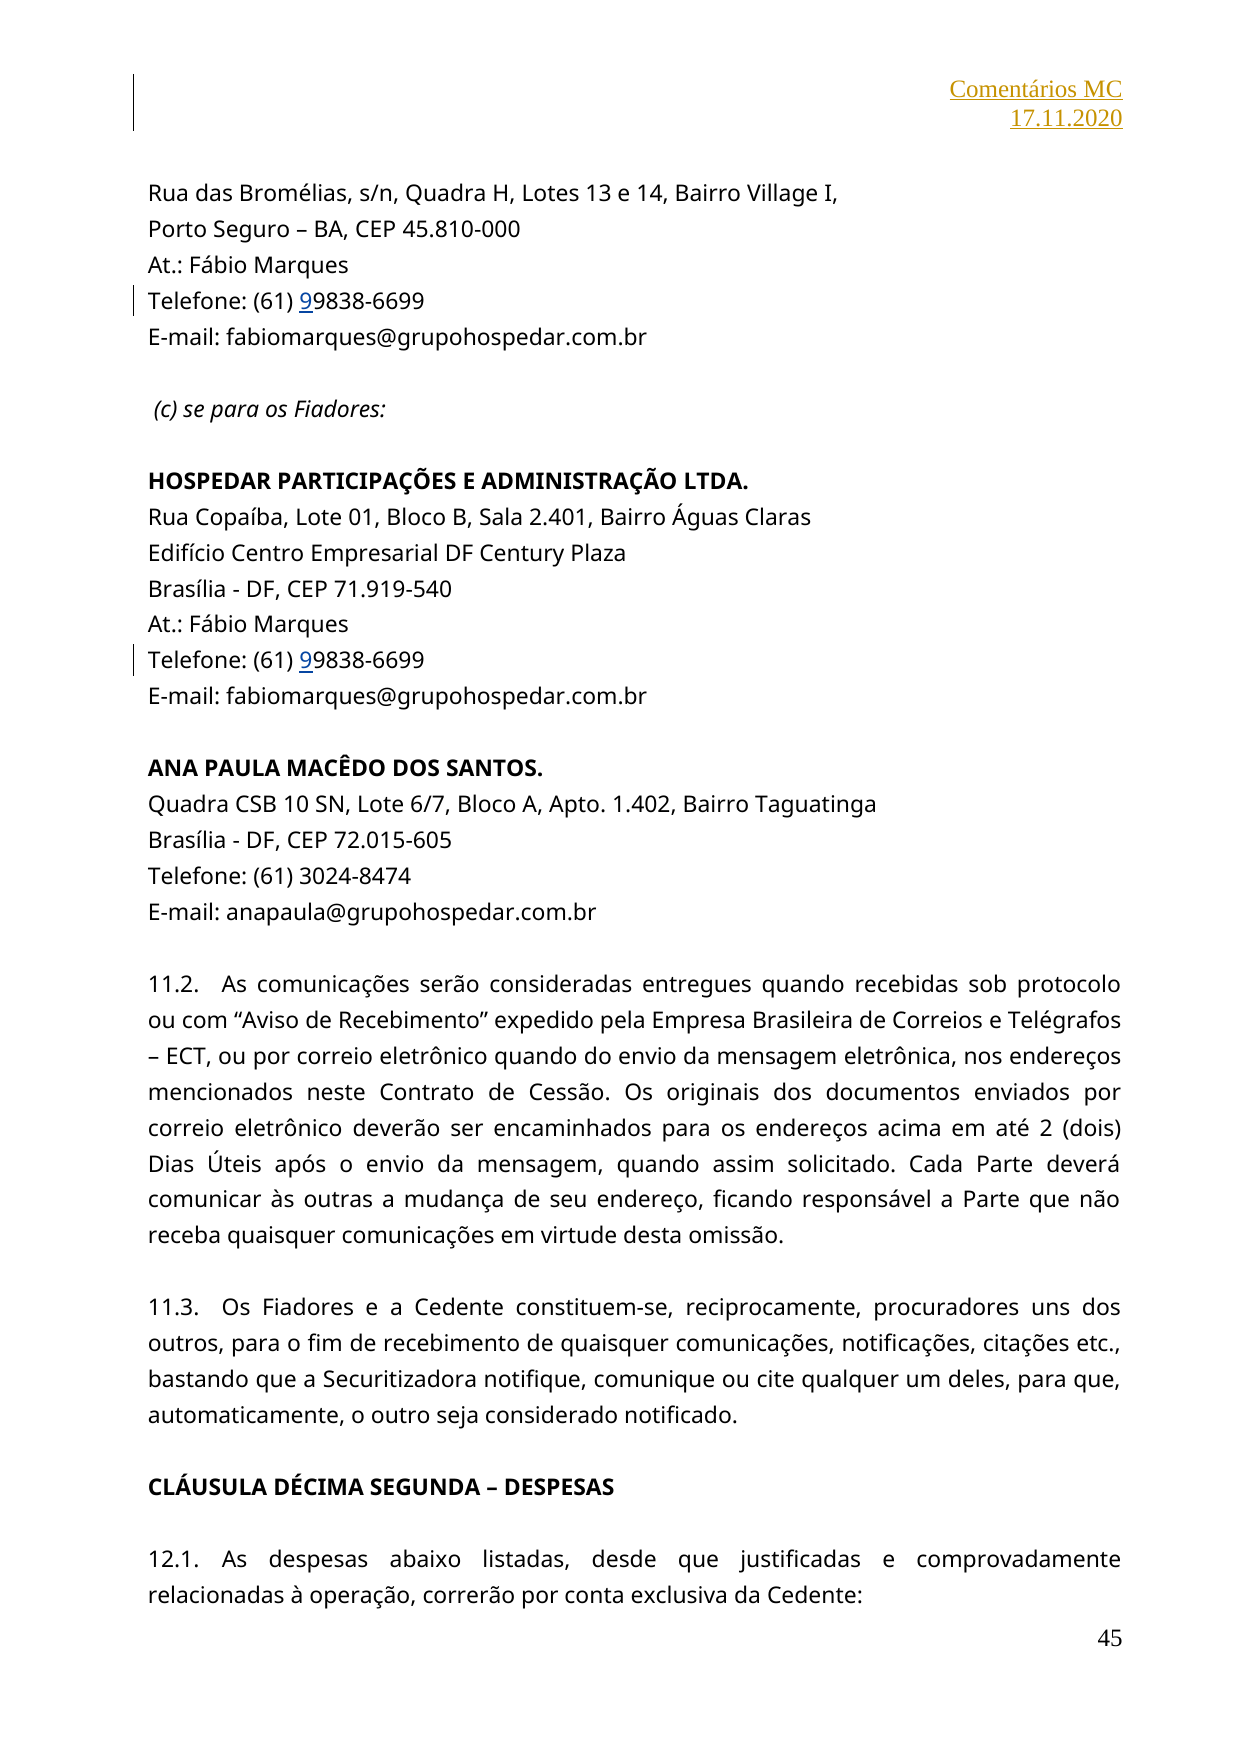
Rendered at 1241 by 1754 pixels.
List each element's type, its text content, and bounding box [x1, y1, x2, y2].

list As despesas abaixo listadas, desde que justificadas e comprovadamente relacionadas à operação, correrão por conta exclusiva da Cedente: [148, 1543, 1122, 1610]
text Edifício Centro Empresarial DF Century Plaza [148, 537, 1122, 568]
text E-mail: fabiomarques@grupohospedar.com.br [148, 321, 1122, 352]
text E-mail: anapaula@grupohospedar.com.br [148, 896, 1122, 927]
text Brasília - DF, CEP 72.015-605 [148, 824, 1122, 855]
text Telefone: (61) 3024-8474 [148, 860, 1122, 891]
text At.: Fábio Marques [148, 608, 1122, 640]
text Telefone: (61) 9838-6699 [148, 285, 1122, 316]
text At.: Fábio Marques [148, 249, 1122, 280]
text Telefone: (61) 9838-6699 [148, 644, 1122, 676]
list As comunicações serão consideradas entregues quando recebidas sob protocolo ou com “Aviso de Recebimento” expedido pela Empresa Brasileira de Correios e Telégrafos – ECT, ou por correio eletrônico quando do envio da mensagem eletrônica, nos endereços mencionados neste Contrato de Cessão. Os originais dos documentos enviados por correio eletrônico deverão ser encaminhados para os endereços acima em até 2 (dois) Dias Úteis após o envio da mensagem, quando assim solicitado. Cada Parte deverá comunicar às outras a mudança de seu endereço, ficando responsável a Parte que não receba quaisquer comunicações em virtude desta omissão. [148, 968, 1122, 1251]
list Os Fiadores e a Cedente constituem-se, reciprocamente, procuradores uns dos outros, para o fim de recebimento de quaisquer comunicações, notificações, citações etc., bastando que a Securitizadora notifique, comunique ou cite qualquer um deles, para que, automaticamente, o outro seja considerado notificado. [148, 1291, 1122, 1430]
text Quadra CSB 10 SN, Lote 6/7, Bloco A, Apto. 1.402, Bairro Taguatinga [148, 788, 1122, 819]
text E-mail: fabiomarques@grupohospedar.com.br [148, 680, 1122, 712]
text Brasília - DF, CEP 71.919-540 [148, 572, 1122, 604]
text (c) se para os Fiadores: [148, 393, 1122, 424]
text Porto Seguro – BA, CEP 45.810-000 [148, 213, 1122, 244]
text ANA PAULA MACÊDO DOS SANTOS. [148, 752, 1122, 783]
text CLÁUSULA DÉCIMA SEGUNDA – DESPESAS [148, 1471, 1122, 1502]
text Rua das Bromélias, s/n, Quadra H, Lotes 13 e 14, Bairro Village I, [148, 177, 1122, 208]
text Rua Copaíba, Lote 01, Bloco B, Sala 2.401, Bairro Águas Claras [148, 501, 1122, 532]
text HOSPEDAR PARTICIPAÇÕES E ADMINISTRAÇÃO LTDA. [148, 465, 1122, 496]
